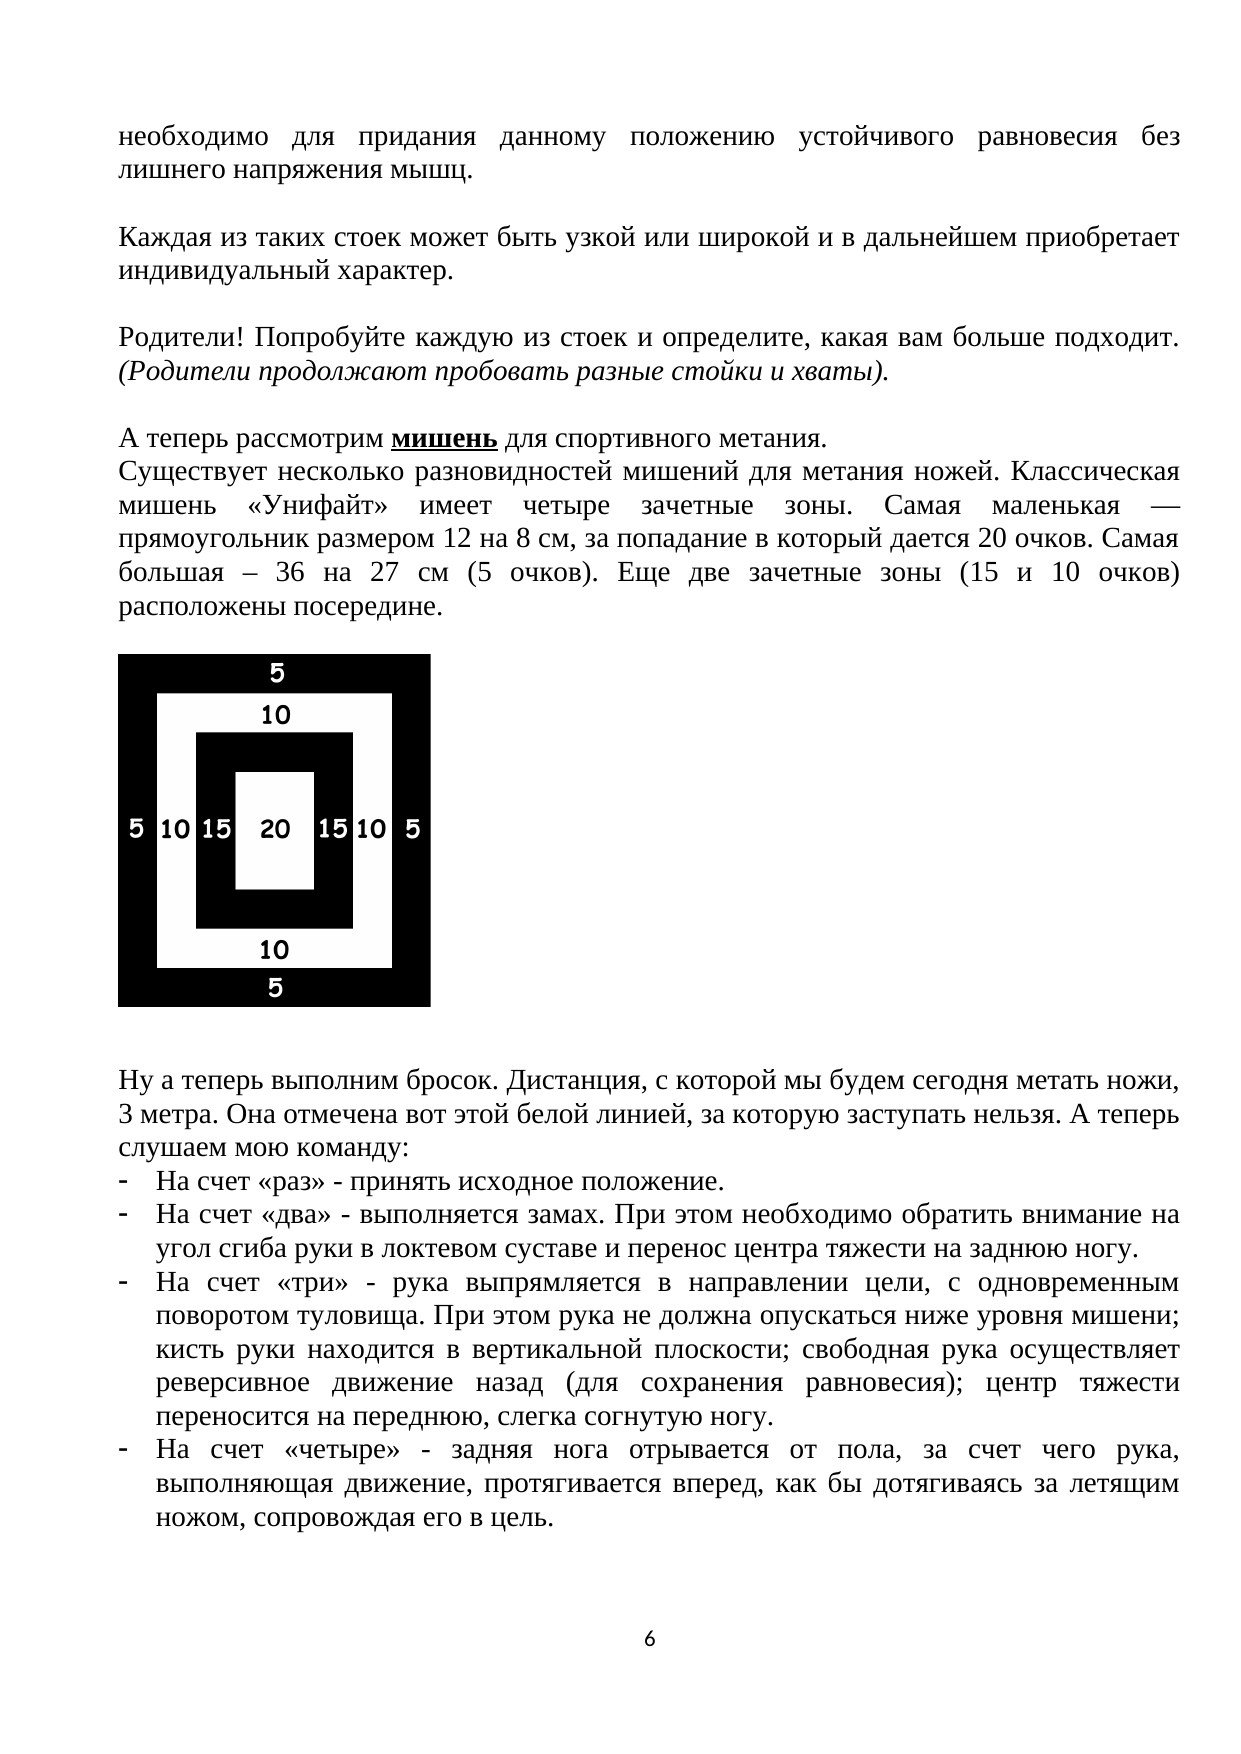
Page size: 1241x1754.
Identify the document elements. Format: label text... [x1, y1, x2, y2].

list На счет «четыре» - задняя нога отрывается от пола, за счет чего рука, выполняющая движение, протягивается вперед, как бы дотягиваясь за летящим ножом, сопровождая его в цель. [118, 1432, 1181, 1532]
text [118, 118, 1181, 185]
list На счет «три» - рука выпрямляется в направлении цели, с одновременным поворотом туловища. При этом рука не должна опускаться ниже уровня мишени; кисть руки находится в вертикальной плоскости; свободная рука осуществляет реверсивное движение назад (для сохранения равновесия); центр тяжести переносится на переднюю, слегка согнутую ногу. [118, 1264, 1181, 1432]
list На счет «два» - выполняется замах. При этом необходимо обратить внимание на угол сгиба руки в локтевом суставе и перенос центра тяжести на заднюю ногу. [118, 1197, 1181, 1264]
text Родители! Попробуйте каждую из стоек и определите, какая вам больше подходит. (Родители продолжают пробовать разные стойки и хваты). [118, 319, 1181, 386]
text Каждая из таких стоек может быть узкой или широкой и в дальнейшем приобретает индивидуальный характер. [118, 219, 1181, 286]
text Существует несколько разновидностей мишений для метания ножей. Классическая мишень «Унифайт» имеет четыре зачетные зоны. Самая маленькая — прямоугольник размером 12 на 8 см, за попадание в который дается 20 очков. Самая большая – 36 на 27 см (5 очков). Еще две зачетные зоны (15 и 10 очков) расположены посередине. [118, 453, 1181, 621]
list На счет «раз» - принять исходное положение. [118, 1163, 1181, 1197]
text Ну а теперь выполним бросок. Дистанция, с которой мы будем сегодня метать ножи, 3 метра. Она отмечена вот этой белой линией, за которую заступать нельзя. А теперь слушаем мою команду: [118, 1062, 1181, 1163]
text А теперь рассмотрим мишень для спортивного метания. [118, 420, 1181, 453]
picture [118, 654, 431, 1007]
